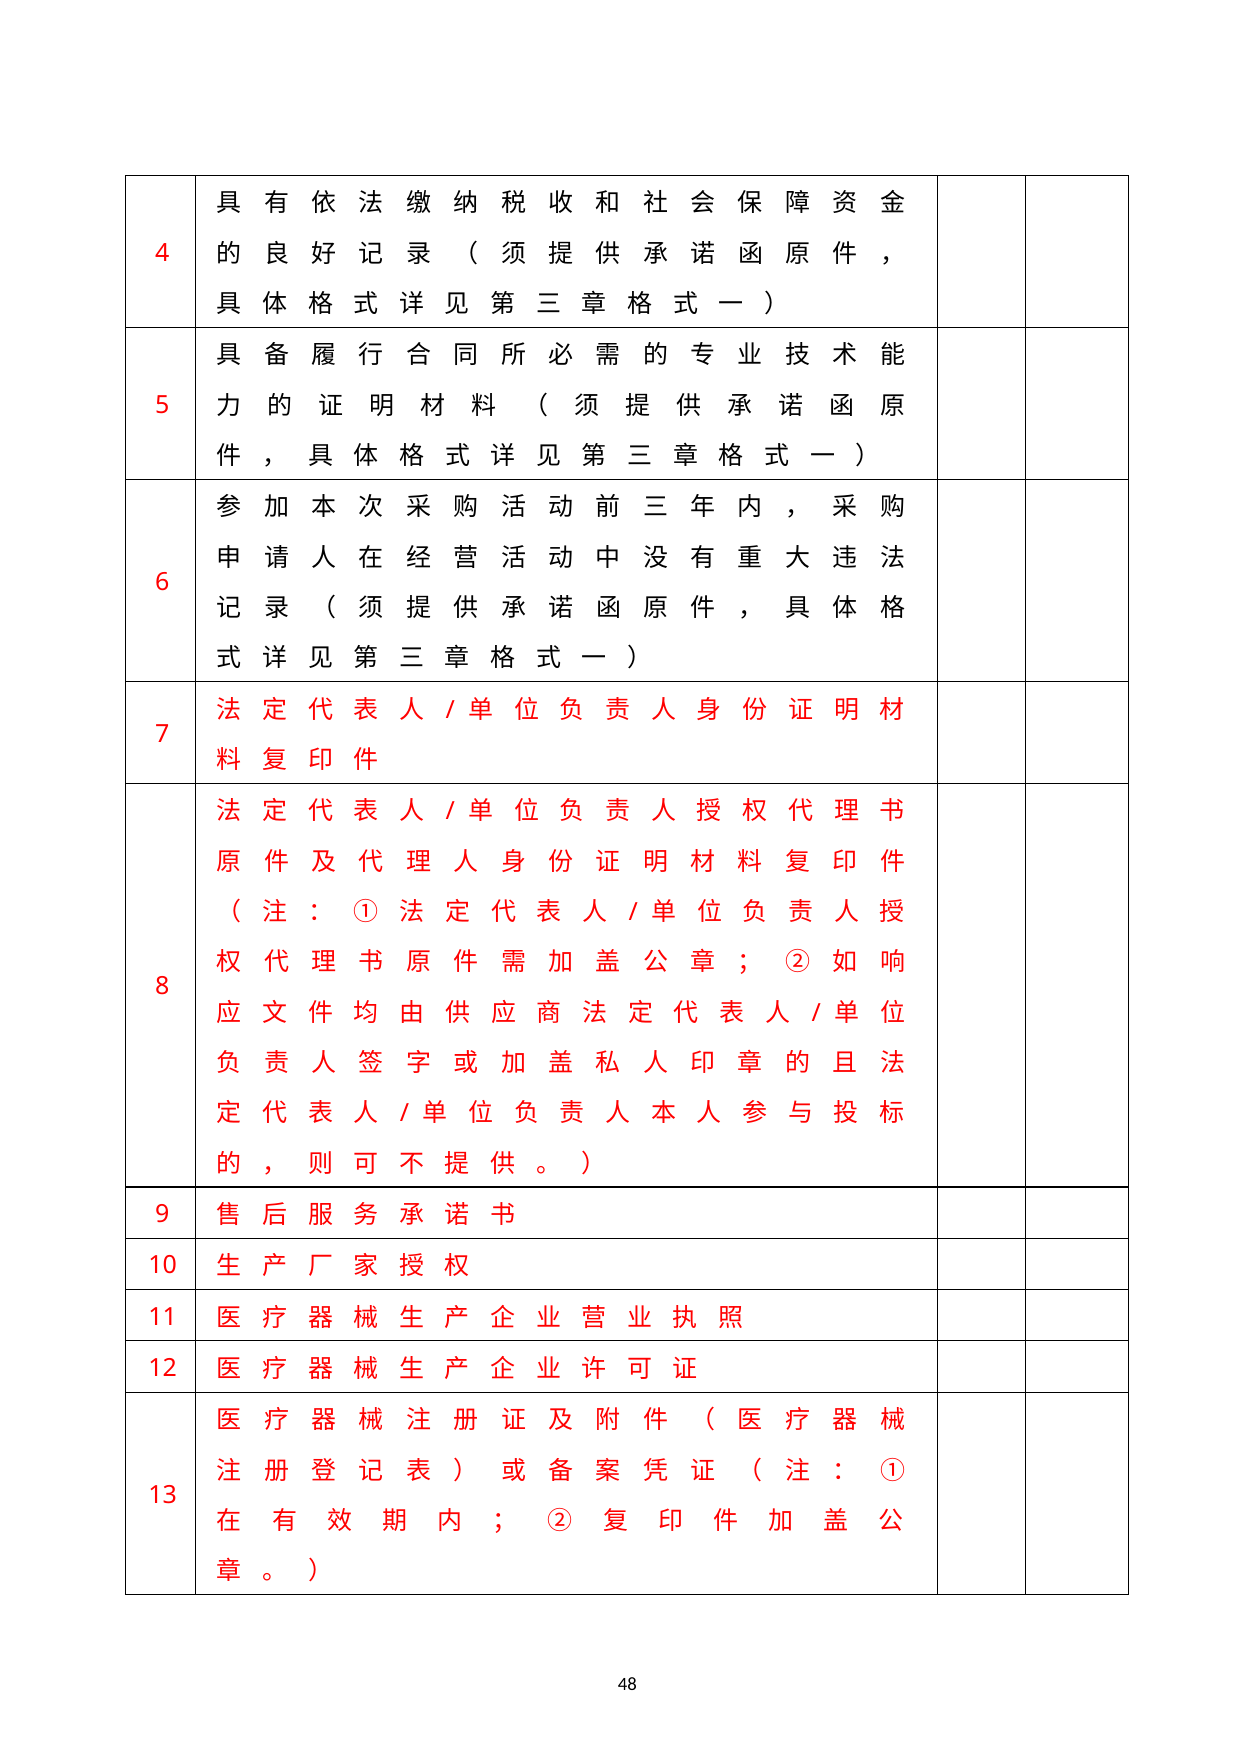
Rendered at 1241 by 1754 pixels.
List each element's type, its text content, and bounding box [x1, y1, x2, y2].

table_cell 法定代表人/单位负责人身份证明材料复印件 [196, 682, 937, 783]
table_cell 4 [126, 176, 195, 327]
table_cell 13 [126, 1393, 195, 1594]
table_cell [1026, 1341, 1128, 1392]
table_cell [938, 1393, 1025, 1594]
table_cell 5 [126, 328, 195, 479]
table_cell 参加本次采购活动前三年内，采购申请人在经营活动中没有重大违法记录（须提供承诺函原件，具体格式详见第三章格式一） [196, 480, 937, 681]
table_cell [1026, 176, 1128, 327]
table_cell 6 [126, 480, 195, 681]
table_cell 12 [126, 1341, 195, 1392]
table_cell [938, 784, 1025, 1186]
table_cell 9 [126, 1188, 195, 1238]
table_cell 具有依法缴纳税收和社会保障资金的良好记录（须提供承诺函原件，具体格式详见第三章格式一） [196, 176, 937, 327]
table_cell 生产厂家授权 [196, 1239, 937, 1289]
table_cell [938, 1341, 1025, 1392]
table_cell [1026, 328, 1128, 479]
table_cell [938, 176, 1025, 327]
table_cell [1026, 682, 1128, 783]
table_cell [1026, 1290, 1128, 1340]
table_cell [1026, 784, 1128, 1186]
table_cell 法定代表人/单位负责人授权代理书原件及代理人身份证明材料复印件（注：①法定代表人/单位负责人授权代理书原件需加盖公章；②如响应文件均由供应商法定代表人/单位负责人签字或加盖私人印章的且法定代表人/单位负责人本人参与投标的，则可不提供。） [196, 784, 937, 1186]
table_cell [938, 480, 1025, 681]
table_cell [1026, 480, 1128, 681]
table_cell 7 [126, 682, 195, 783]
table_cell 医疗器械生产企业营业执照 [196, 1290, 937, 1340]
table_cell 售后服务承诺书 [196, 1188, 937, 1238]
table_cell 10 [126, 1239, 195, 1289]
table_cell [938, 682, 1025, 783]
table_cell [938, 1239, 1025, 1289]
table_cell [1026, 1239, 1128, 1289]
table_cell 8 [126, 784, 195, 1186]
table_cell [938, 1290, 1025, 1340]
table_cell [1026, 1393, 1128, 1594]
table_cell 具备履行合同所必需的专业技术能力的证明材料（须提供承诺函原件，具体格式详见第三章格式一） [196, 328, 937, 479]
table_cell [1026, 1188, 1128, 1238]
table_cell [938, 328, 1025, 479]
table_cell 医疗器械注册证及附件（医疗器械注册登记表）或备案凭证（注：①在有效期内；②复印件加盖公章。） [196, 1393, 937, 1594]
table_cell 11 [126, 1290, 195, 1340]
table_cell [938, 1188, 1025, 1238]
table_cell 医疗器械生产企业许可证 [196, 1341, 937, 1392]
